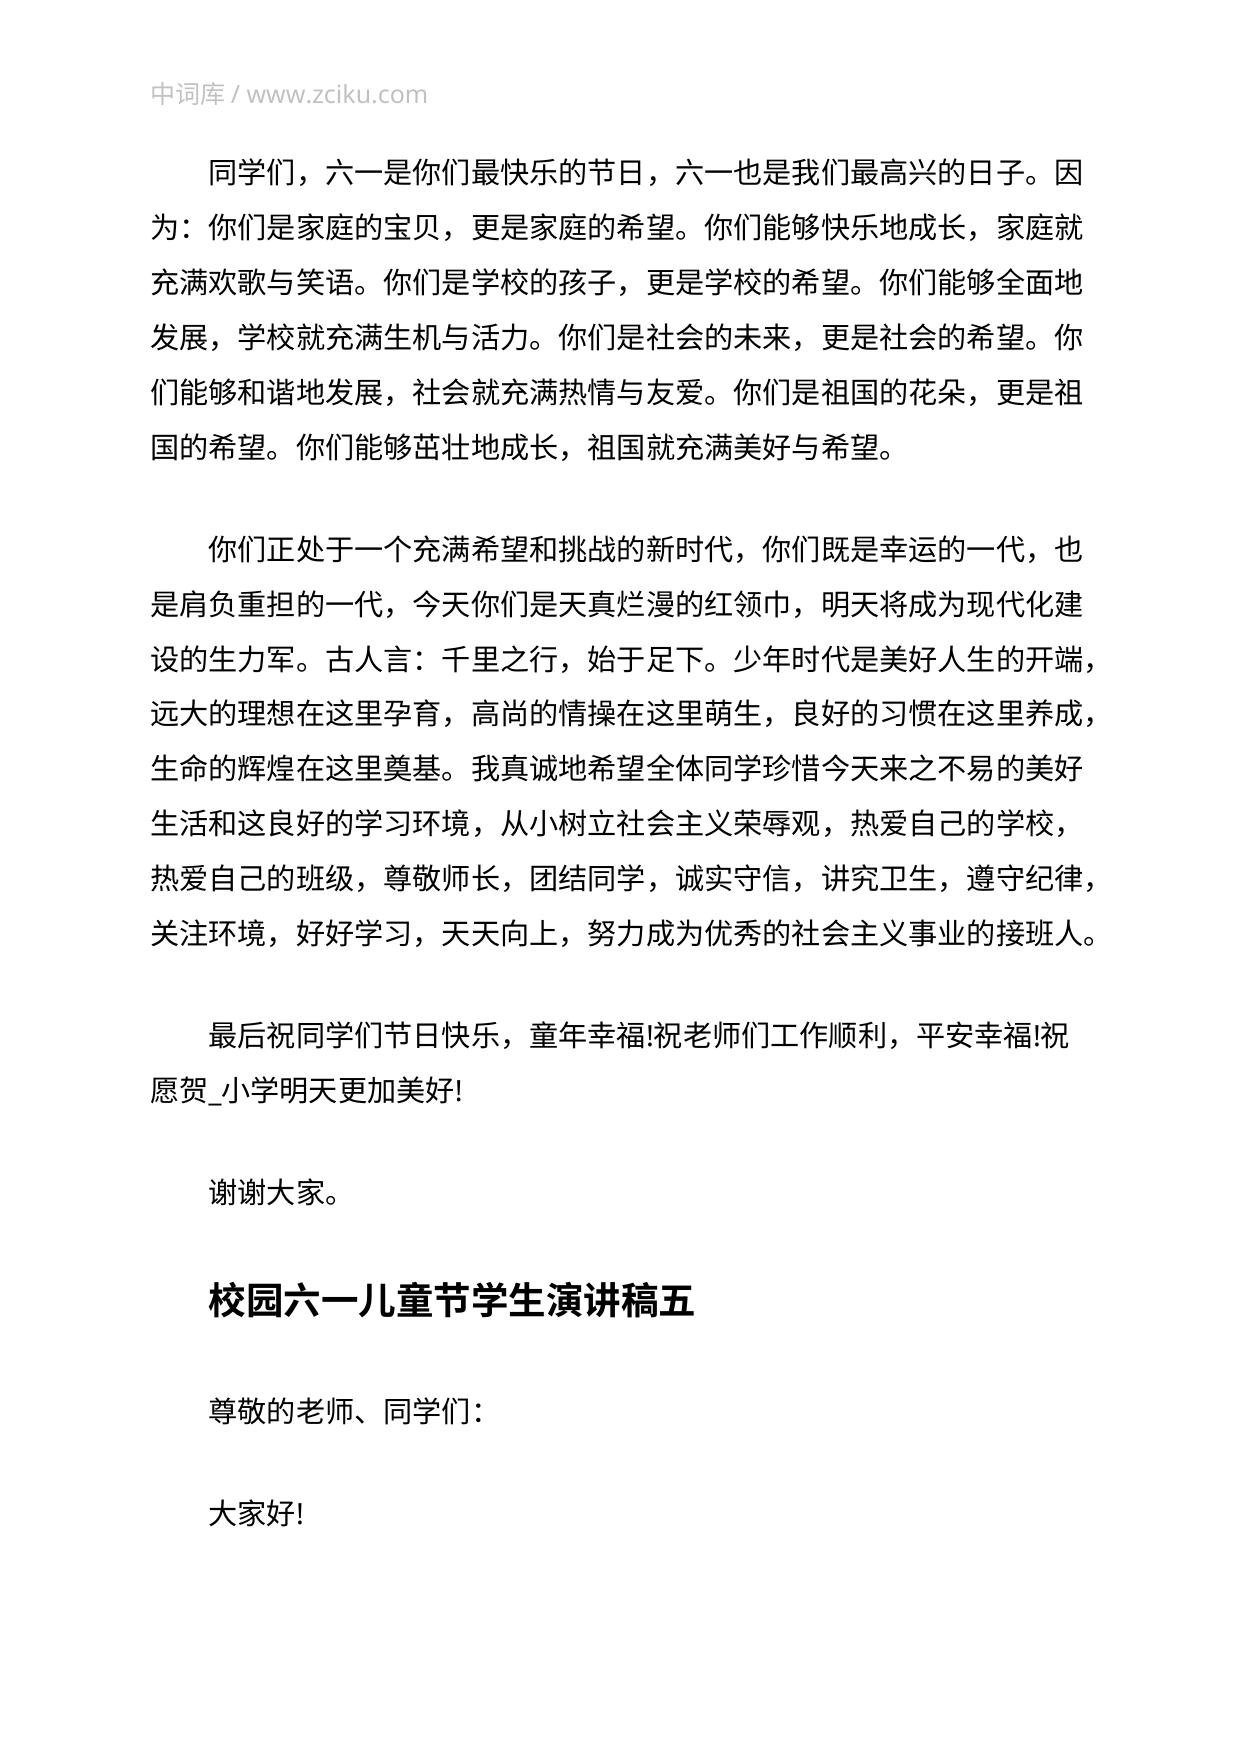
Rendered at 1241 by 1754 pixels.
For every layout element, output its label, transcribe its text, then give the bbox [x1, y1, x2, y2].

text 大家好! [150, 1490, 1090, 1533]
text 谢谢大家。 [150, 1169, 1090, 1212]
text 校园六一儿童节学生演讲稿五 [150, 1271, 1090, 1325]
text 同学们，六一是你们最快乐的节日，六一也是我们最高兴的日子。因为：你们是家庭的宝贝，更是家庭的希望。你们能够快乐地成长，家庭就充满欢歌与笑语。你们是学校的孩子，更是学校的希望。你们能够全面地发展，学校就充满生机与活力。你们是社会的未来，更是社会的希望。你们能够和谐地发展，社会就充满热情与友爱。你们是祖国的花朵，更是祖国的希望。你们能够茁壮地成长，祖国就充满美好与希望。 [150, 150, 1090, 467]
text 最后祝同学们节日快乐，童年幸福!祝老师们工作顺利，平安幸福!祝愿贺_小学明天更加美好! [150, 1012, 1090, 1110]
text 你们正处于一个充满希望和挑战的新时代，你们既是幸运的一代，也是肩负重担的一代，今天你们是天真烂漫的红领巾，明天将成为现代化建设的生力军。古人言：千里之行，始于足下。少年时代是美好人生的开端，远大的理想在这里孕育，高尚的情操在这里萌生，良好的习惯在这里养成，生命的辉煌在这里奠基。我真诚地希望全体同学珍惜今天来之不易的美好生活和这良好的学习环境，从小树立社会主义荣辱观，热爱自己的学校，热爱自己的班级，尊敬师长，团结同学，诚实守信，讲究卫生，遵守纪律，关注环境，好好学习，天天向上，努力成为优秀的社会主义事业的接班人。 [150, 526, 1090, 953]
text 尊敬的老师、同学们： [150, 1388, 1090, 1431]
